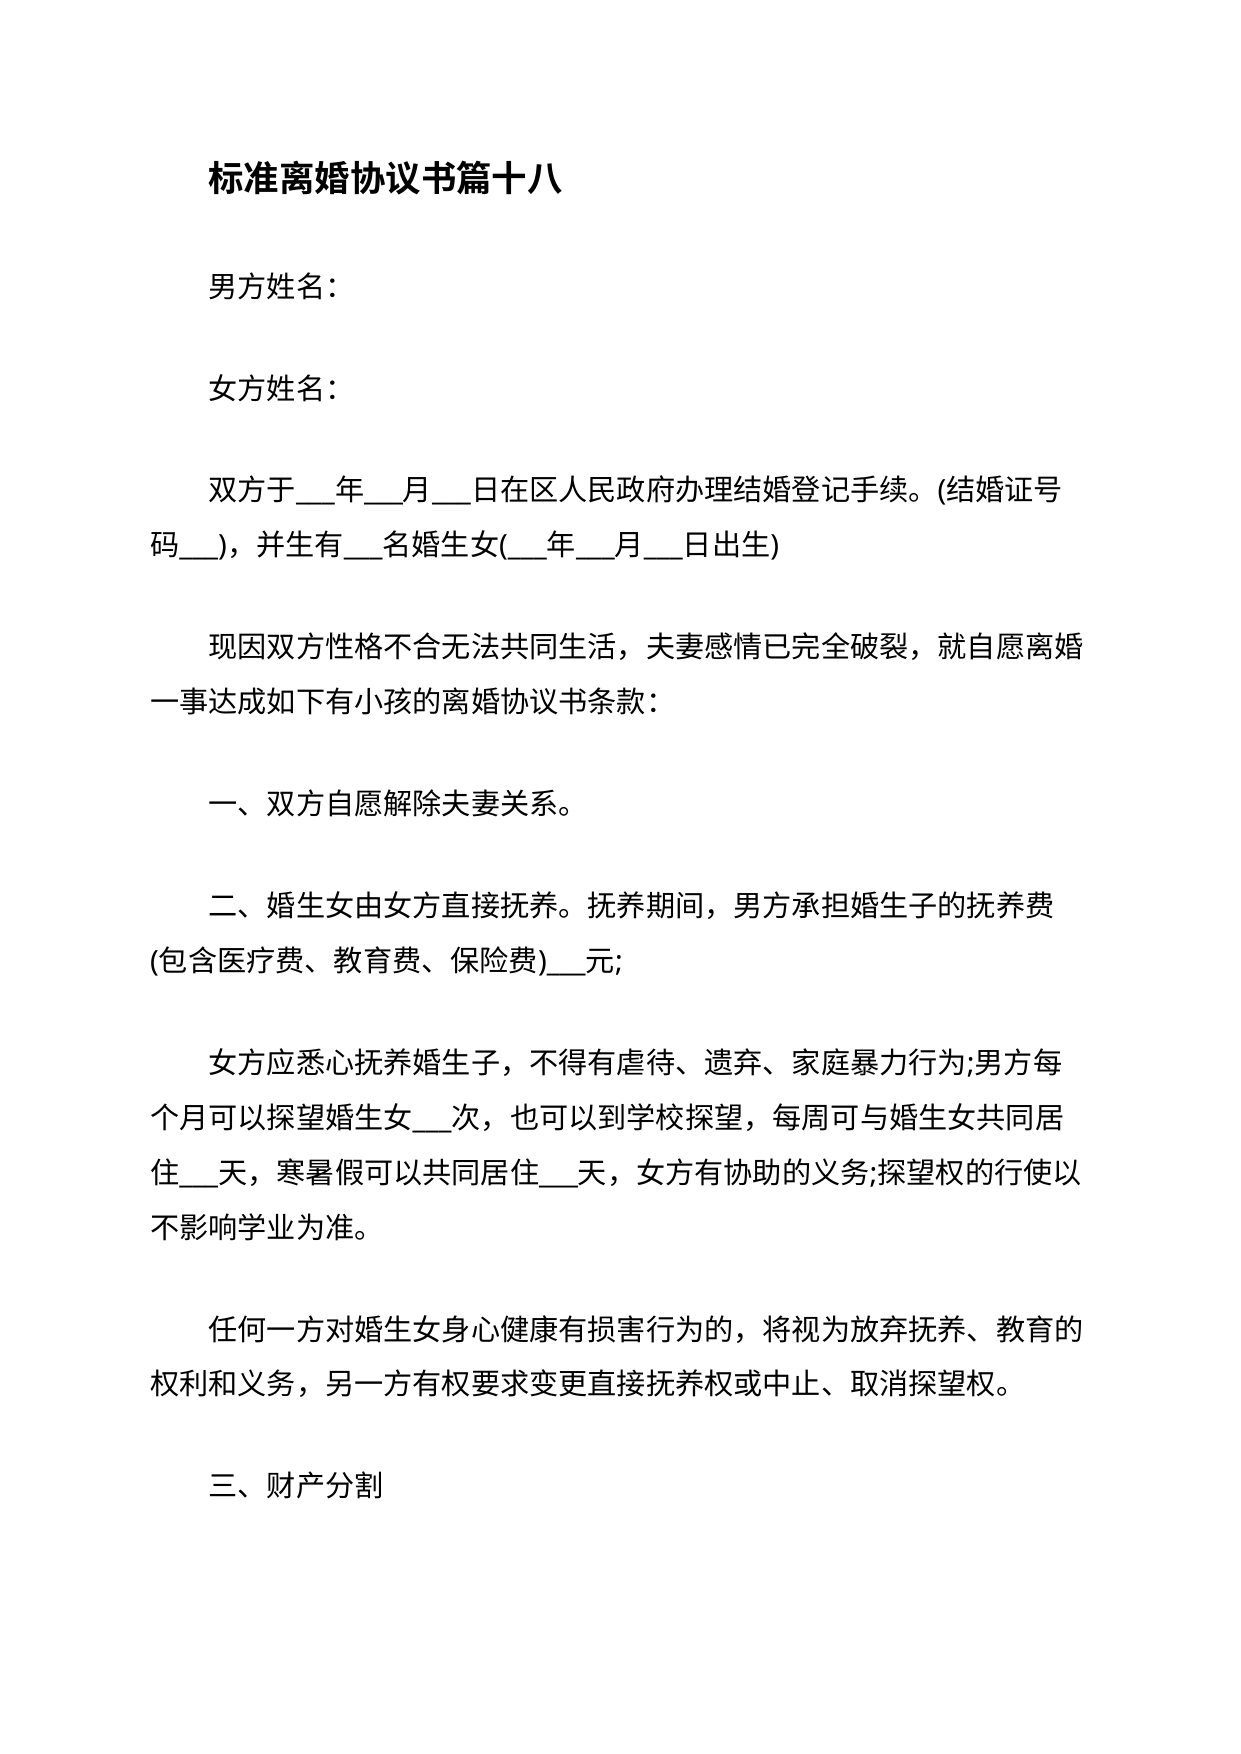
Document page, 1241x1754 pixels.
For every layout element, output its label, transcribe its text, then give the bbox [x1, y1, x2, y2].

text 三、财产分割 [150, 1463, 1090, 1505]
text 标准离婚协议书篇十八 [150, 150, 1090, 201]
text 任何一方对婚生女身心健康有损害行为的，将视为放弃抚养、教育的权利和义务，另一方有权要求变更直接抚养权或中止、取消探望权。 [150, 1306, 1090, 1403]
text 二、婚生女由女方直接抚养。抚养期间，男方承担婚生子的抚养费(包含医疗费、教育费、保险费)___元; [150, 882, 1090, 980]
text 一、双方自愿解除夫妻关系。 [150, 781, 1090, 823]
text 女方姓名： [150, 365, 1090, 407]
text 现因双方性格不合无法共同生活，夫妻感情已完全破裂，就自愿离婚一事达成如下有小孩的离婚协议书条款： [150, 624, 1090, 721]
text 男方姓名： [150, 263, 1090, 306]
text 双方于___年___月___日在区人民政府办理结婚登记手续。(结婚证号码___)，并生有___名婚生女(___年___月___日出生) [150, 467, 1090, 564]
text 女方应悉心抚养婚生子，不得有虐待、遗弃、家庭暴力行为;男方每个月可以探望婚生女___次，也可以到学校探望，每周可与婚生女共同居住___天，寒暑假可以共同居住___天，女方有协助的义务;探望权的行使以不影响学业为准。 [150, 1039, 1090, 1247]
